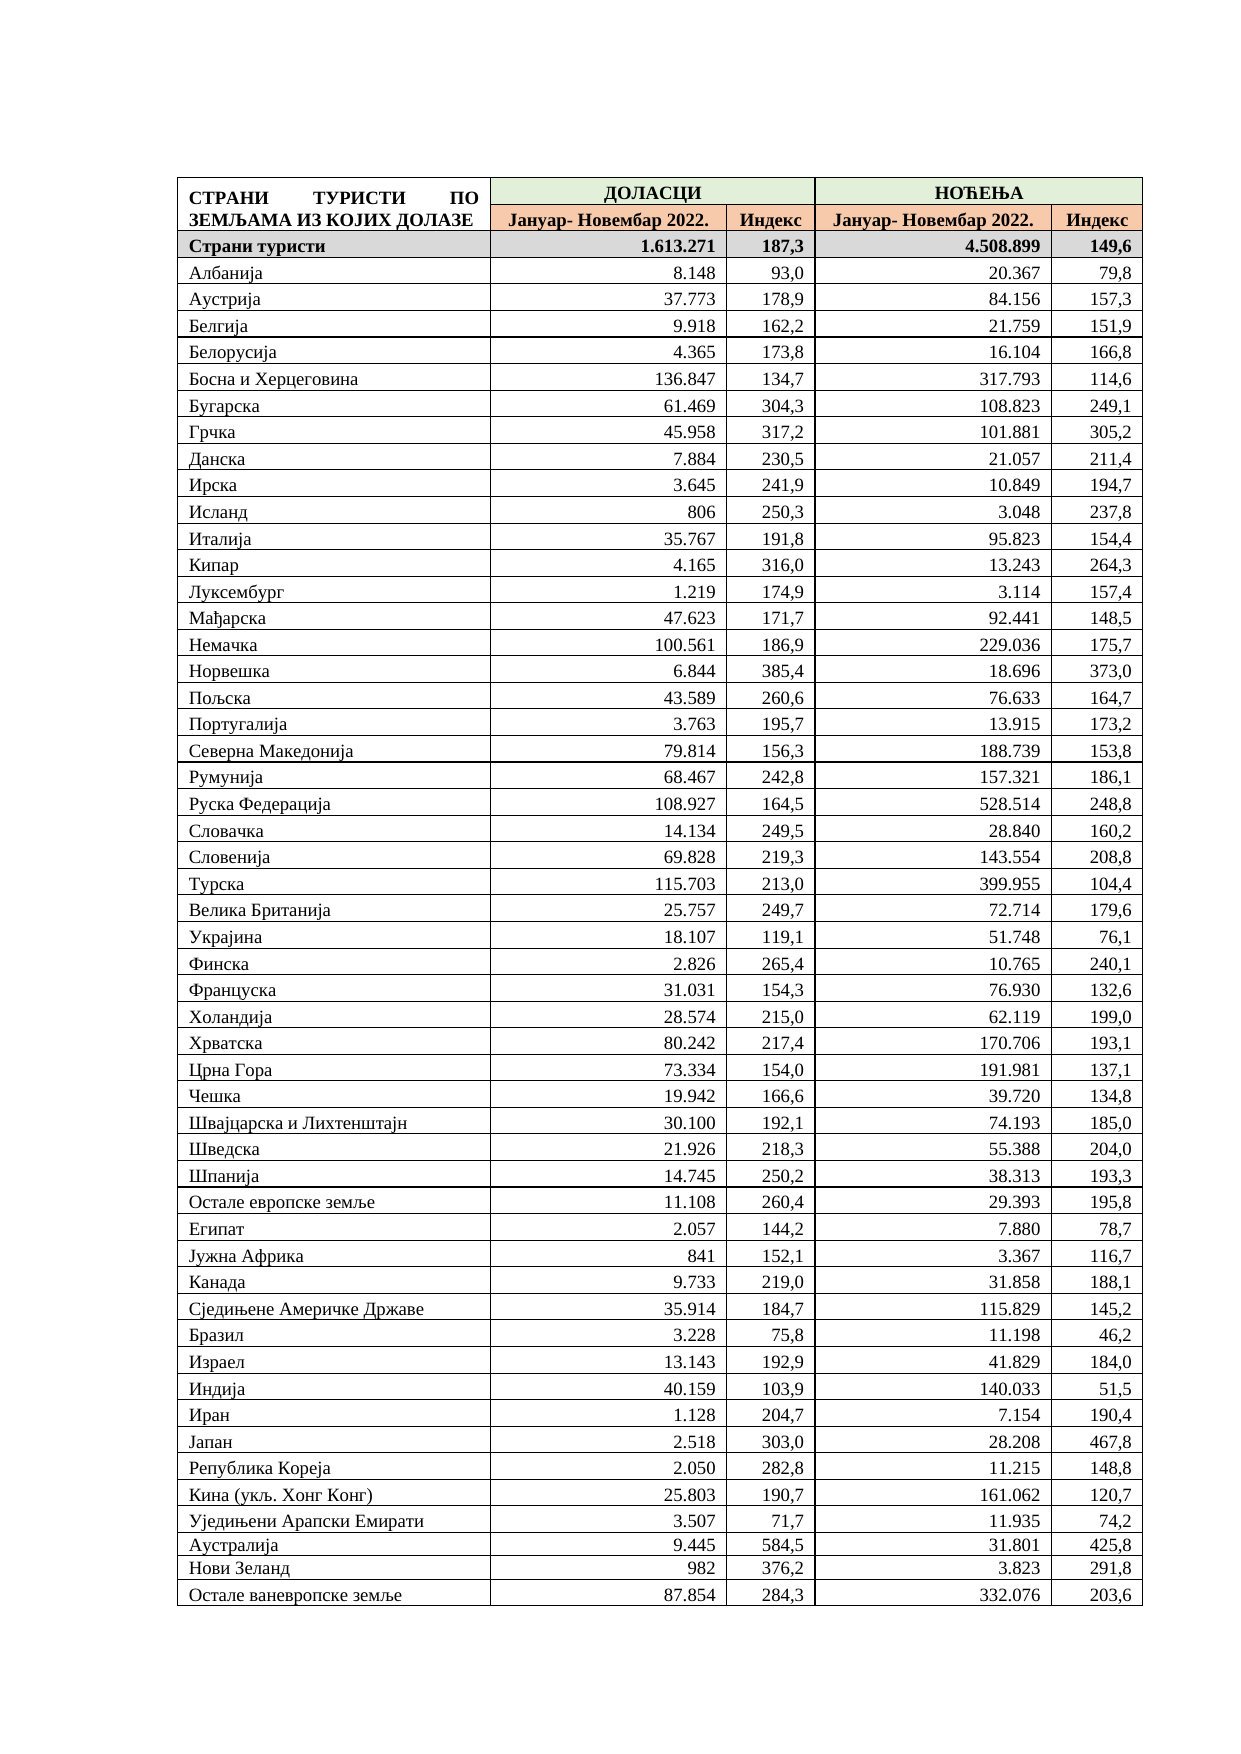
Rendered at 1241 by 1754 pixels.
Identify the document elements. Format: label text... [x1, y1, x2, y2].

table_cell 316,0 [727, 550, 814, 576]
table_cell 157,3 [1052, 284, 1142, 310]
table_cell 185,0 [1052, 1108, 1142, 1133]
table_cell 3.367 [816, 1241, 1051, 1266]
table_cell 103,9 [727, 1374, 814, 1399]
table_cell 154,4 [1052, 524, 1142, 549]
table_cell 2.050 [491, 1453, 726, 1479]
table_cell Шведска [178, 1134, 490, 1160]
table_cell 21.759 [816, 311, 1051, 336]
table_cell 229.036 [816, 630, 1051, 655]
table_cell 806 [491, 497, 726, 522]
table_cell 38.313 [816, 1161, 1051, 1186]
table_cell 74.193 [816, 1108, 1051, 1133]
table_cell 3.645 [491, 470, 726, 496]
table_cell Уједињени Арапски Емирати [178, 1506, 490, 1532]
table_cell 215,0 [727, 1002, 814, 1027]
table_cell 260,4 [727, 1188, 814, 1213]
table_cell 13.915 [816, 709, 1051, 735]
table_cell 9.445 [491, 1533, 726, 1555]
table_cell 157.321 [816, 763, 1051, 788]
table_cell 164,7 [1052, 683, 1142, 708]
table_cell 6.844 [491, 656, 726, 682]
table_cell 157,4 [1052, 577, 1142, 602]
table_cell 188.739 [816, 736, 1051, 761]
table_cell 184,0 [1052, 1347, 1142, 1372]
table_cell 179,6 [1052, 895, 1142, 921]
table_cell 37.773 [491, 284, 726, 310]
table_cell Индекс [727, 205, 814, 230]
table_cell 108.927 [491, 789, 726, 814]
table_cell 154,3 [727, 975, 814, 1001]
table_cell Нови Зеланд [178, 1556, 490, 1579]
table_cell 84.156 [816, 284, 1051, 310]
table_cell 7.154 [816, 1400, 1051, 1426]
table_cell 62.119 [816, 1002, 1051, 1027]
table_cell 264,3 [1052, 550, 1142, 576]
table_cell 68.467 [491, 763, 726, 788]
table_cell 190,7 [727, 1480, 814, 1505]
table_cell 153,8 [1052, 736, 1142, 761]
table_cell Кина (укљ. Хонг Конг) [178, 1480, 490, 1505]
table_cell 136.847 [491, 364, 726, 389]
table_cell 79.814 [491, 736, 726, 761]
table_cell 195,7 [727, 709, 814, 735]
table_cell 528.514 [816, 789, 1051, 814]
table_cell 35.914 [491, 1294, 726, 1319]
table_cell Канада [178, 1267, 490, 1293]
table_cell 93,0 [727, 258, 814, 283]
table_cell 46,2 [1052, 1320, 1142, 1346]
table_cell 87.854 [491, 1580, 726, 1605]
table_cell 317,2 [727, 417, 814, 443]
table_cell 166,8 [1052, 338, 1142, 363]
table_cell 11.198 [816, 1320, 1051, 1346]
table_cell 193,1 [1052, 1028, 1142, 1054]
table_cell 134,7 [727, 364, 814, 389]
table_cell 19.942 [491, 1081, 726, 1107]
table_cell 154,0 [727, 1055, 814, 1080]
table_cell Јануар- Новембар 2022. [491, 205, 726, 230]
table_cell 43.589 [491, 683, 726, 708]
table_cell 51.748 [816, 922, 1051, 947]
table_cell 156,3 [727, 736, 814, 761]
table_cell 162,2 [727, 311, 814, 336]
table_cell 151,9 [1052, 311, 1142, 336]
table_cell 115.703 [491, 869, 726, 894]
table_cell 241,9 [727, 470, 814, 496]
table_cell 3.048 [816, 497, 1051, 522]
table_cell Албанија [178, 258, 490, 283]
table_cell 114,6 [1052, 364, 1142, 389]
table_cell 192,1 [727, 1108, 814, 1133]
table_cell 13.143 [491, 1347, 726, 1372]
table_cell 282,8 [727, 1453, 814, 1479]
table_cell 137,1 [1052, 1055, 1142, 1080]
table_cell Египат [178, 1214, 490, 1239]
table_cell 376,2 [727, 1556, 814, 1579]
table_cell Француска [178, 975, 490, 1001]
table_cell Црна Гора [178, 1055, 490, 1080]
table_cell 11.108 [491, 1188, 726, 1213]
table_cell 149,6 [1052, 231, 1142, 257]
table_cell 217,4 [727, 1028, 814, 1054]
table_header НОЋЕЊА [816, 178, 1142, 204]
table_cell 73.334 [491, 1055, 726, 1080]
table_cell 31.031 [491, 975, 726, 1001]
table_cell 25.757 [491, 895, 726, 921]
table_cell Белорусија [178, 338, 490, 363]
table_cell 584,5 [727, 1533, 814, 1555]
table_cell 3.114 [816, 577, 1051, 602]
table_cell 3.823 [816, 1556, 1051, 1579]
table_cell 18.107 [491, 922, 726, 947]
table_cell 186,9 [727, 630, 814, 655]
table_cell 72.714 [816, 895, 1051, 921]
table_cell Норвешка [178, 656, 490, 682]
table_cell 40.159 [491, 1374, 726, 1399]
table_cell 69.828 [491, 842, 726, 868]
table_cell 4.165 [491, 550, 726, 576]
table_cell 31.858 [816, 1267, 1051, 1293]
table_cell Израел [178, 1347, 490, 1372]
table_cell 249,5 [727, 816, 814, 841]
table_cell Данска [178, 444, 490, 469]
table_cell 161.062 [816, 1480, 1051, 1505]
table_cell 399.955 [816, 869, 1051, 894]
table_cell Белгија [178, 311, 490, 336]
table_cell Руска Федерација [178, 789, 490, 814]
table_cell 175,7 [1052, 630, 1142, 655]
table_cell 211,4 [1052, 444, 1142, 469]
table_cell Сједињене Америчке Државе [178, 1294, 490, 1319]
table_cell 9.733 [491, 1267, 726, 1293]
table_cell 164,5 [727, 789, 814, 814]
table_cell 304,3 [727, 391, 814, 416]
table_header СТРАНИ ТУРИСТИ ПО ЗЕМЉАМА ИЗ КОЈИХ ДОЛАЗЕ [178, 178, 490, 230]
table_cell 21.926 [491, 1134, 726, 1160]
table_cell 191.981 [816, 1055, 1051, 1080]
table_cell 143.554 [816, 842, 1051, 868]
table_cell 20.367 [816, 258, 1051, 283]
table_cell Швајцарска и Лихтенштајн [178, 1108, 490, 1133]
table_cell 76,1 [1052, 922, 1142, 947]
table_cell 230,5 [727, 444, 814, 469]
table_cell Словенија [178, 842, 490, 868]
table_cell 173,2 [1052, 709, 1142, 735]
table_cell 152,1 [727, 1241, 814, 1266]
table_cell 11.215 [816, 1453, 1051, 1479]
table_cell Немачка [178, 630, 490, 655]
table_cell 317.793 [816, 364, 1051, 389]
table_cell Холандија [178, 1002, 490, 1027]
table_cell 47.623 [491, 603, 726, 629]
table_header ДОЛАСЦИ [491, 178, 814, 204]
table_cell 2.518 [491, 1427, 726, 1452]
table_cell 28.574 [491, 1002, 726, 1027]
table_cell 16.104 [816, 338, 1051, 363]
table_cell 8.148 [491, 258, 726, 283]
table_cell 41.829 [816, 1347, 1051, 1372]
table_cell 28.840 [816, 816, 1051, 841]
table_cell 7.880 [816, 1214, 1051, 1239]
table_cell Италија [178, 524, 490, 549]
table_cell 71,7 [727, 1506, 814, 1532]
table_cell Грчка [178, 417, 490, 443]
table_cell Пољска [178, 683, 490, 708]
table_cell 76.930 [816, 975, 1051, 1001]
table_cell Босна и Херцеговина [178, 364, 490, 389]
table_cell 11.935 [816, 1506, 1051, 1532]
table_cell 61.469 [491, 391, 726, 416]
table_cell 9.918 [491, 311, 726, 336]
table_cell 1.219 [491, 577, 726, 602]
table_cell Румунија [178, 763, 490, 788]
table_cell 240,1 [1052, 949, 1142, 974]
table_cell 305,2 [1052, 417, 1142, 443]
table_cell 148,5 [1052, 603, 1142, 629]
table_cell Чешка [178, 1081, 490, 1107]
table_cell 171,7 [727, 603, 814, 629]
table_cell 467,8 [1052, 1427, 1142, 1452]
table_cell Бугарска [178, 391, 490, 416]
table_cell Турска [178, 869, 490, 894]
table_cell 95.823 [816, 524, 1051, 549]
table_cell 25.803 [491, 1480, 726, 1505]
table_cell 4.508.899 [816, 231, 1051, 257]
table_cell 13.243 [816, 550, 1051, 576]
table_cell 1.613.271 [491, 231, 726, 257]
table_cell 178,9 [727, 284, 814, 310]
table_cell 303,0 [727, 1427, 814, 1452]
table_cell Индекс [1052, 205, 1142, 230]
table_cell Словачка [178, 816, 490, 841]
table_cell 195,8 [1052, 1188, 1142, 1213]
table_cell Северна Македонија [178, 736, 490, 761]
table_cell Кипар [178, 550, 490, 576]
table_cell Индија [178, 1374, 490, 1399]
table_cell 51,5 [1052, 1374, 1142, 1399]
table_cell 145,2 [1052, 1294, 1142, 1319]
table_cell 218,3 [727, 1134, 814, 1160]
table_cell 39.720 [816, 1081, 1051, 1107]
table_cell 219,0 [727, 1267, 814, 1293]
table_cell 373,0 [1052, 656, 1142, 682]
table_cell 173,8 [727, 338, 814, 363]
table_cell 134,8 [1052, 1081, 1142, 1107]
table_cell 80.242 [491, 1028, 726, 1054]
table_cell 21.057 [816, 444, 1051, 469]
table_cell 3.763 [491, 709, 726, 735]
table_cell 18.696 [816, 656, 1051, 682]
table_cell 166,6 [727, 1081, 814, 1107]
table_cell 250,2 [727, 1161, 814, 1186]
table_cell 30.100 [491, 1108, 726, 1133]
table_cell 101.881 [816, 417, 1051, 443]
table_cell 193,3 [1052, 1161, 1142, 1186]
table_cell 74,2 [1052, 1506, 1142, 1532]
table_cell 982 [491, 1556, 726, 1579]
table_cell 28.208 [816, 1427, 1051, 1452]
table_cell 75,8 [727, 1320, 814, 1346]
table_cell 841 [491, 1241, 726, 1266]
table_cell Аустралија [178, 1533, 490, 1555]
table_cell 10.765 [816, 949, 1051, 974]
table_cell 191,8 [727, 524, 814, 549]
table_cell 199,0 [1052, 1002, 1142, 1027]
table_cell 174,9 [727, 577, 814, 602]
table_cell 119,1 [727, 922, 814, 947]
table_cell 79,8 [1052, 258, 1142, 283]
table_cell 144,2 [727, 1214, 814, 1239]
table_cell 35.767 [491, 524, 726, 549]
table_cell 120,7 [1052, 1480, 1142, 1505]
table_cell Бразил [178, 1320, 490, 1346]
table_cell 148,8 [1052, 1453, 1142, 1479]
table_cell Велика Британија [178, 895, 490, 921]
table_cell 192,9 [727, 1347, 814, 1372]
table_cell 203,6 [1052, 1580, 1142, 1605]
table_cell 242,8 [727, 763, 814, 788]
table_cell 104,4 [1052, 869, 1142, 894]
table_cell Остале европске земље [178, 1188, 490, 1213]
table_cell Аустрија [178, 284, 490, 310]
table_cell 260,6 [727, 683, 814, 708]
table_cell 78,7 [1052, 1214, 1142, 1239]
table_cell 219,3 [727, 842, 814, 868]
table_cell Остале ваневропске земље [178, 1580, 490, 1605]
table_cell 10.849 [816, 470, 1051, 496]
table_cell 213,0 [727, 869, 814, 894]
table_cell 45.958 [491, 417, 726, 443]
table_cell 14.134 [491, 816, 726, 841]
table_cell 3.507 [491, 1506, 726, 1532]
table_cell 291,8 [1052, 1556, 1142, 1579]
table_cell 100.561 [491, 630, 726, 655]
table_cell 250,3 [727, 497, 814, 522]
table_cell 76.633 [816, 683, 1051, 708]
table_cell 7.884 [491, 444, 726, 469]
table_cell 115.829 [816, 1294, 1051, 1319]
table_cell 184,7 [727, 1294, 814, 1319]
table_cell 208,8 [1052, 842, 1142, 868]
table_cell 265,4 [727, 949, 814, 974]
table_cell 3.228 [491, 1320, 726, 1346]
table_cell 14.745 [491, 1161, 726, 1186]
table_cell 170.706 [816, 1028, 1051, 1054]
table_cell Исланд [178, 497, 490, 522]
table_cell 4.365 [491, 338, 726, 363]
table_cell Украјина [178, 922, 490, 947]
table_cell 29.393 [816, 1188, 1051, 1213]
table_cell 190,4 [1052, 1400, 1142, 1426]
table_cell 116,7 [1052, 1241, 1142, 1266]
table_cell 108.823 [816, 391, 1051, 416]
table_cell 332.076 [816, 1580, 1051, 1605]
table_cell 31.801 [816, 1533, 1051, 1555]
table_cell Португалија [178, 709, 490, 735]
table_cell 284,3 [727, 1580, 814, 1605]
table_cell 248,8 [1052, 789, 1142, 814]
table_cell Иран [178, 1400, 490, 1426]
table_cell 55.388 [816, 1134, 1051, 1160]
table_cell 385,4 [727, 656, 814, 682]
table_cell Република Кореја [178, 1453, 490, 1479]
table_cell 140.033 [816, 1374, 1051, 1399]
table_cell Финска [178, 949, 490, 974]
table_cell 132,6 [1052, 975, 1142, 1001]
table_cell 249,7 [727, 895, 814, 921]
table_cell 188,1 [1052, 1267, 1142, 1293]
table_cell Ирска [178, 470, 490, 496]
table_cell 1.128 [491, 1400, 726, 1426]
table_cell Хрватска [178, 1028, 490, 1054]
table_cell 92.441 [816, 603, 1051, 629]
table_cell Шпанија [178, 1161, 490, 1186]
table_cell Мађарска [178, 603, 490, 629]
table_cell 425,8 [1052, 1533, 1142, 1555]
table_cell 204,7 [727, 1400, 814, 1426]
table_cell Луксембург [178, 577, 490, 602]
table_cell 249,1 [1052, 391, 1142, 416]
table_cell 186,1 [1052, 763, 1142, 788]
table_cell 187,3 [727, 231, 814, 257]
table_cell 237,8 [1052, 497, 1142, 522]
table_cell 2.826 [491, 949, 726, 974]
table_cell Јапан [178, 1427, 490, 1452]
table_cell 204,0 [1052, 1134, 1142, 1160]
table_cell 2.057 [491, 1214, 726, 1239]
table_cell Јануар- Новембар 2022. [816, 205, 1051, 230]
table_cell 194,7 [1052, 470, 1142, 496]
table_cell 160,2 [1052, 816, 1142, 841]
table_cell Страни туристи [178, 231, 490, 257]
table_cell Јужна Африка [178, 1241, 490, 1266]
